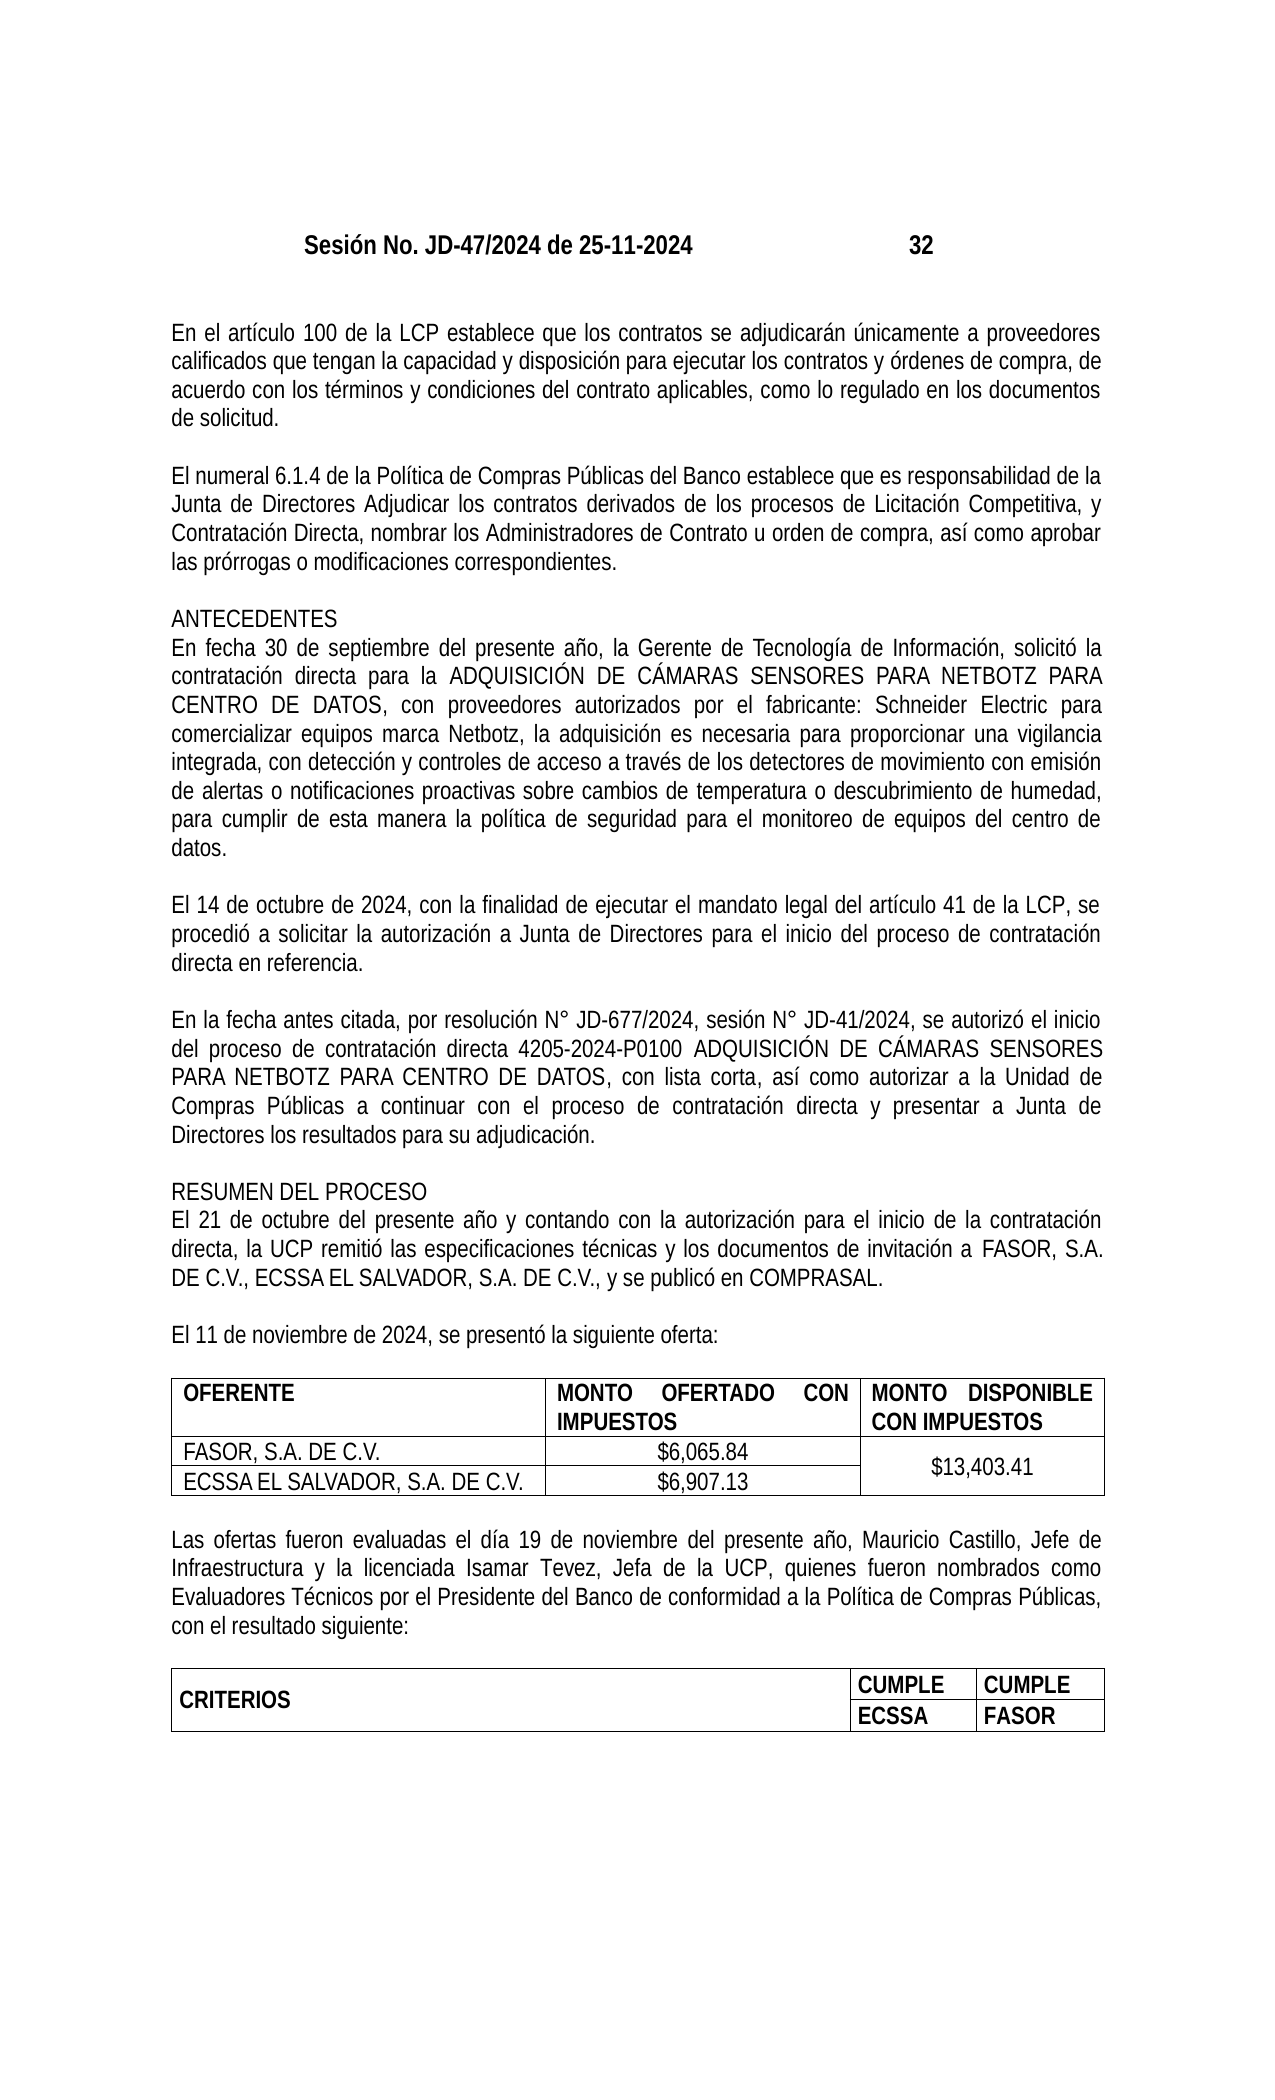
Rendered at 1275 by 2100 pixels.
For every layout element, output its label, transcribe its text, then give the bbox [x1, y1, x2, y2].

text El 11 de noviembre de 2024, se presentó la siguiente oferta: [171, 1320, 1104, 1349]
text ANTECEDENTES [171, 604, 1104, 633]
text En fecha 30 de septiembre del presente año, la Gerente de Tecnología de Información, solicitó la contratación directa para la ADQUISICIÓN DE CÁMARAS SENSORES PARA NETBOTZ PARA CENTRO DE DATOS, con proveedores autorizados por el fabricante: Schneider Electric para comercializar equipos marca Netbotz, la adquisición es necesaria para proporcionar una vigilancia integrada, con detección y controles de acceso a través de los detectores de movimiento con emisión de alertas o notificaciones proactivas sobre cambios de temperatura o descubrimiento de humedad, para cumplir de esta manera la política de seguridad para el monitoreo de equipos del centro de datos. [171, 633, 1104, 862]
table_header CUMPLE [977, 1669, 1104, 1699]
text El numeral 6.1.4 de la Política de Compras Públicas del Banco establece que es responsabilidad de la Junta de Directores Adjudicar los contratos derivados de los procesos de Licitación Competitiva, y Contratación Directa, nombrar los Administradores de Contrato u orden de compra, así como aprobar las prórrogas o modificaciones correspondientes. [171, 461, 1104, 575]
table_header CRITERIOS [172, 1669, 850, 1731]
table_header CUMPLE [851, 1669, 976, 1699]
table_header MONTO DISPONIBLE CON IMPUESTOS [861, 1379, 1104, 1436]
table_cell FASOR [977, 1700, 1104, 1731]
text El 14 de octubre de 2024, con la finalidad de ejecutar el mandato legal del artículo 41 de la LCP, se procedió a solicitar la autorización a Junta de Directores para el inicio del proceso de contratación directa en referencia. [171, 890, 1104, 976]
text Las ofertas fueron evaluadas el día 19 de noviembre del presente año, Mauricio Castillo, Jefe de Infraestructura y la licenciada Isamar Tevez, Jefa de la UCP, quienes fueron nombrados como Evaluadores Técnicos por el Presidente del Banco de conformidad a la Política de Compras Públicas, con el resultado siguiente: [171, 1525, 1104, 1639]
text En el artículo 100 de la LCP establece que los contratos se adjudicarán únicamente a proveedores calificados que tengan la capacidad y disposición para ejecutar los contratos y órdenes de compra, de acuerdo con los términos y condiciones del contrato aplicables, como lo regulado en los documentos de solicitud. [171, 317, 1104, 432]
table_cell $6,907.13 [546, 1466, 860, 1495]
table_cell ECSSA [851, 1700, 976, 1731]
text RESUMEN DEL PROCESO [171, 1177, 1104, 1206]
table_cell $13,403.41 [861, 1437, 1104, 1495]
table_header MONTO OFERTADO CON IMPUESTOS [546, 1379, 860, 1436]
table_cell $6,065.84 [546, 1437, 860, 1465]
text El 21 de octubre del presente año y contando con la autorización para el inicio de la contratación directa, la UCP remitió las especificaciones técnicas y los documentos de invitación a FASOR, S.A. DE C.V., ECSSA EL SALVADOR, S.A. DE C.V., y se publicó en COMPRASAL. [171, 1206, 1104, 1291]
table_header OFERENTE [172, 1379, 545, 1436]
text En la fecha antes citada, por resolución N° JD-677/2024, sesión N° JD-41/2024, se autorizó el inicio del proceso de contratación directa 4205-2024-P0100 ADQUISICIÓN DE CÁMARAS SENSORES PARA NETBOTZ PARA CENTRO DE DATOS, con lista corta, así como autorizar a la Unidad de Compras Públicas a continuar con el proceso de contratación directa y presentar a Junta de Directores los resultados para su adjudicación. [171, 1005, 1104, 1148]
table_cell FASOR, S.A. DE C.V. [172, 1437, 545, 1465]
table_cell ECSSA EL SALVADOR, S.A. DE C.V. [172, 1466, 545, 1495]
